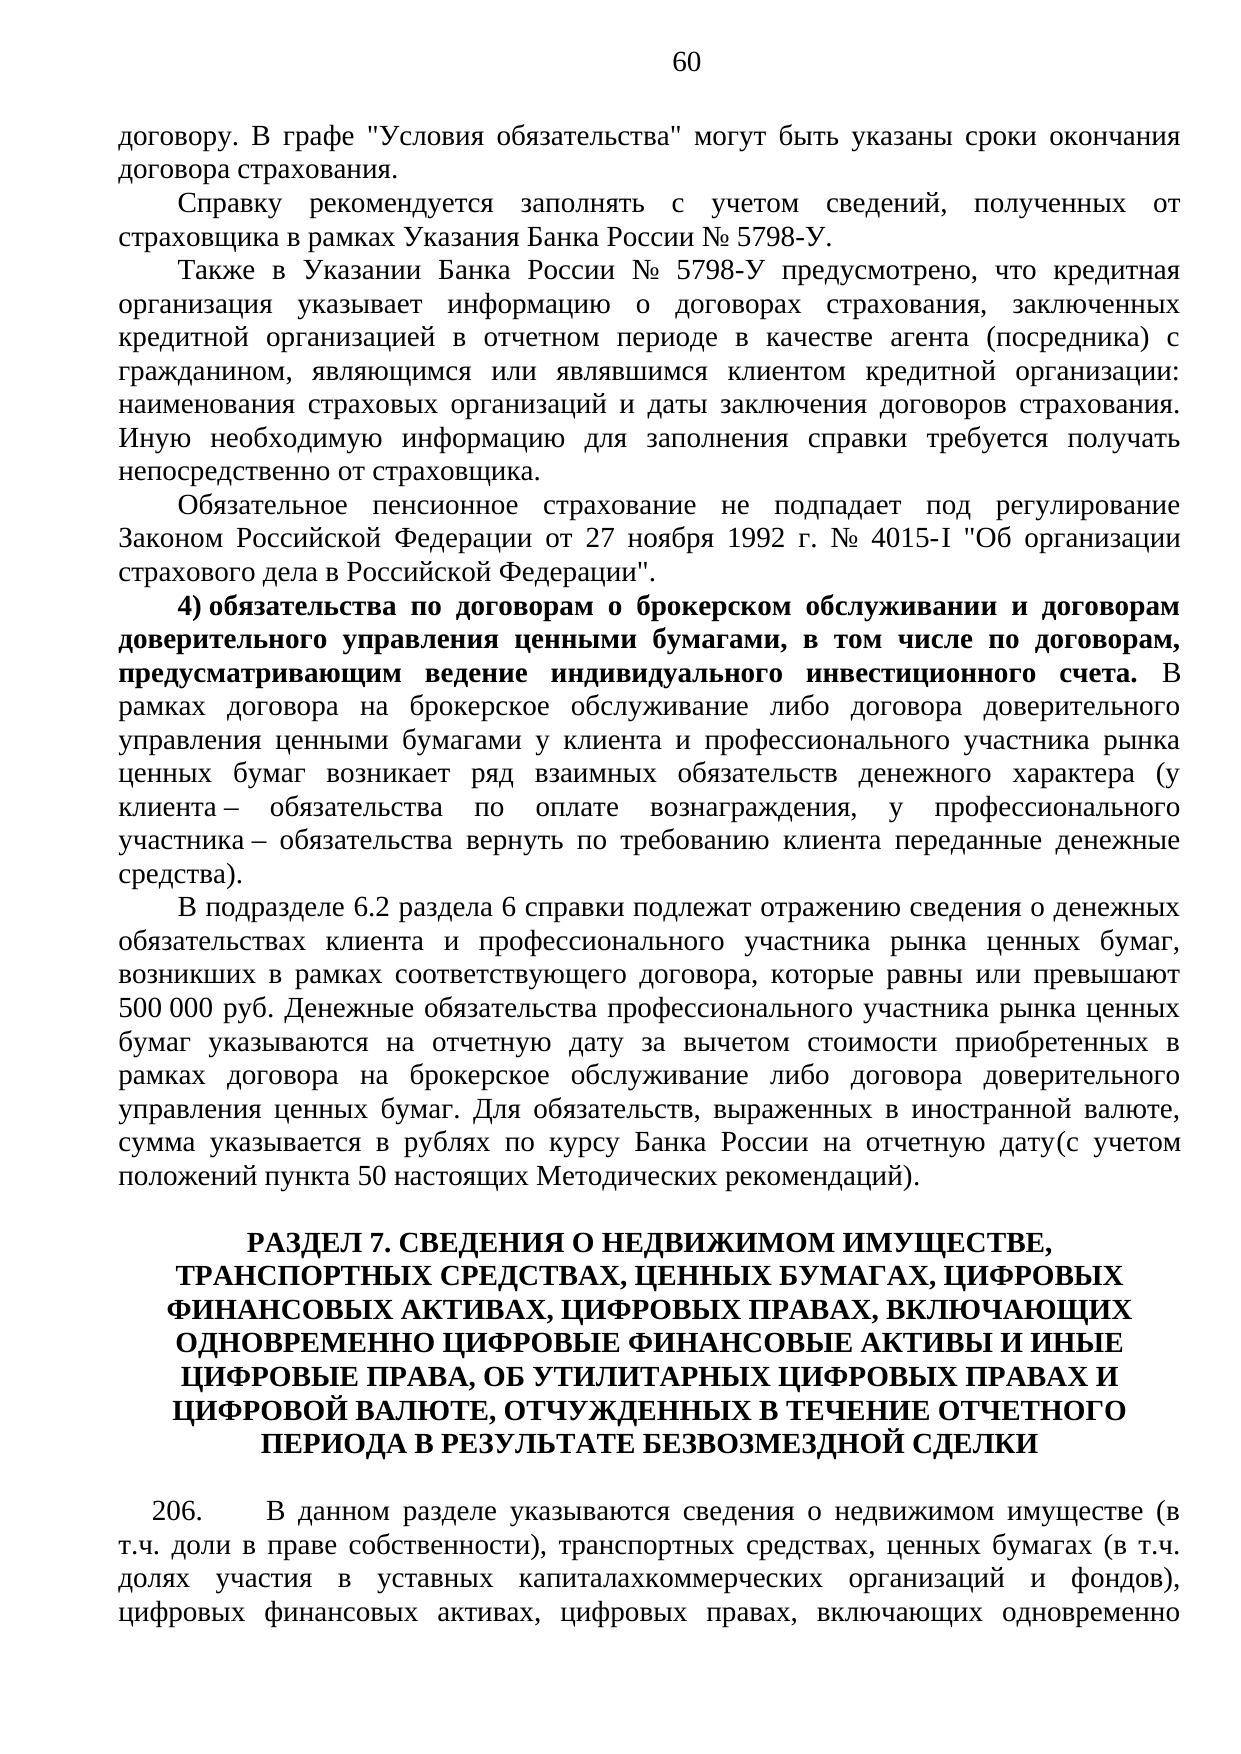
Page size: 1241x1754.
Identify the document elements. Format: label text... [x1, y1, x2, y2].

text Также в Указании Банка России № 5798-У предусмотрено, что кредитная организация указывает информацию о договорах страхования, заключенных кредитной организацией в отчетном периоде в качестве агента (посредника) с гражданином, являющимся или являвшимся клиентом кредитной организации: наименования страховых организаций и даты заключения договоров страхования. Иную необходимую информацию для заполнения справки требуется получать непосредственно от страховщика. [118, 252, 1181, 487]
text РАЗДЕЛ 7. СВЕДЕНИЯ О НЕДВИЖИМОМ ИМУЩЕСТВЕ, ТРАНСПОРТНЫХ СРЕДСТВАХ, ЦЕННЫХ БУМАГАХ, ЦИФРОВЫХ ФИНАНСОВЫХ АКТИВАХ, ЦИФРОВЫХ ПРАВАХ, ВКЛЮЧАЮЩИХ ОДНОВРЕМЕННО ЦИФРОВЫЕ ФИНАНСОВЫЕ АКТИВЫ И ИНЫЕ ЦИФРОВЫЕ ПРАВА, ОБ УТИЛИТАРНЫХ ЦИФРОВЫХ ПРАВАХ И ЦИФРОВОЙ ВАЛЮТЕ, ОТЧУЖДЕННЫХ В ТЕЧЕНИЕ ОТЧЕТНОГО ПЕРИОДА В РЕЗУЛЬТАТЕ БЕЗВОЗМЕЗДНОЙ СДЕЛКИ [118, 1225, 1181, 1460]
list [118, 1493, 1181, 1627]
text Обязательное пенсионное страхование не подпадает под регулирование Законом Российской Федерации от 27 ноября 1992 г. № 4015-I "Об организации страхового дела в Российской Федерации". [118, 487, 1181, 588]
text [118, 118, 1181, 185]
text 4) обязательства по договорам о брокерском обслуживании и договорам доверительного управления ценными бумагами, в том числе по договорам, предусматривающим ведение индивидуального инвестиционного счета. В рамках договора на брокерское обслуживание либо договора доверительного управления ценными бумагами у клиента и профессионального участника рынка ценных бумаг возникает ряд взаимных обязательств денежного характера (у клиента – обязательства по оплате вознаграждения, у профессионального участника – обязательства вернуть по требованию клиента переданные денежные средства). [118, 588, 1181, 889]
text Справку рекомендуется заполнять с учетом сведений, полученных от страховщика в рамках Указания Банка России № 5798-У. [118, 185, 1181, 252]
text В подразделе 6.2 раздела 6 справки подлежат отражению сведения о денежных обязательствах клиента и профессионального участника рынка ценных бумаг, возникших в рамках соответствующего договора, которые равны или превышают 500 000 руб. Денежные обязательства профессионального участника рынка ценных бумаг указываются на отчетную дату за вычетом стоимости приобретенных в рамках договора на брокерское обслуживание либо договора доверительного управления ценных бумаг. Для обязательств, выраженных в иностранной валюте, сумма указывается в рублях по курсу Банка России на отчетную дату(с учетом положений пункта 50 настоящих Методических рекомендаций). [118, 889, 1181, 1191]
